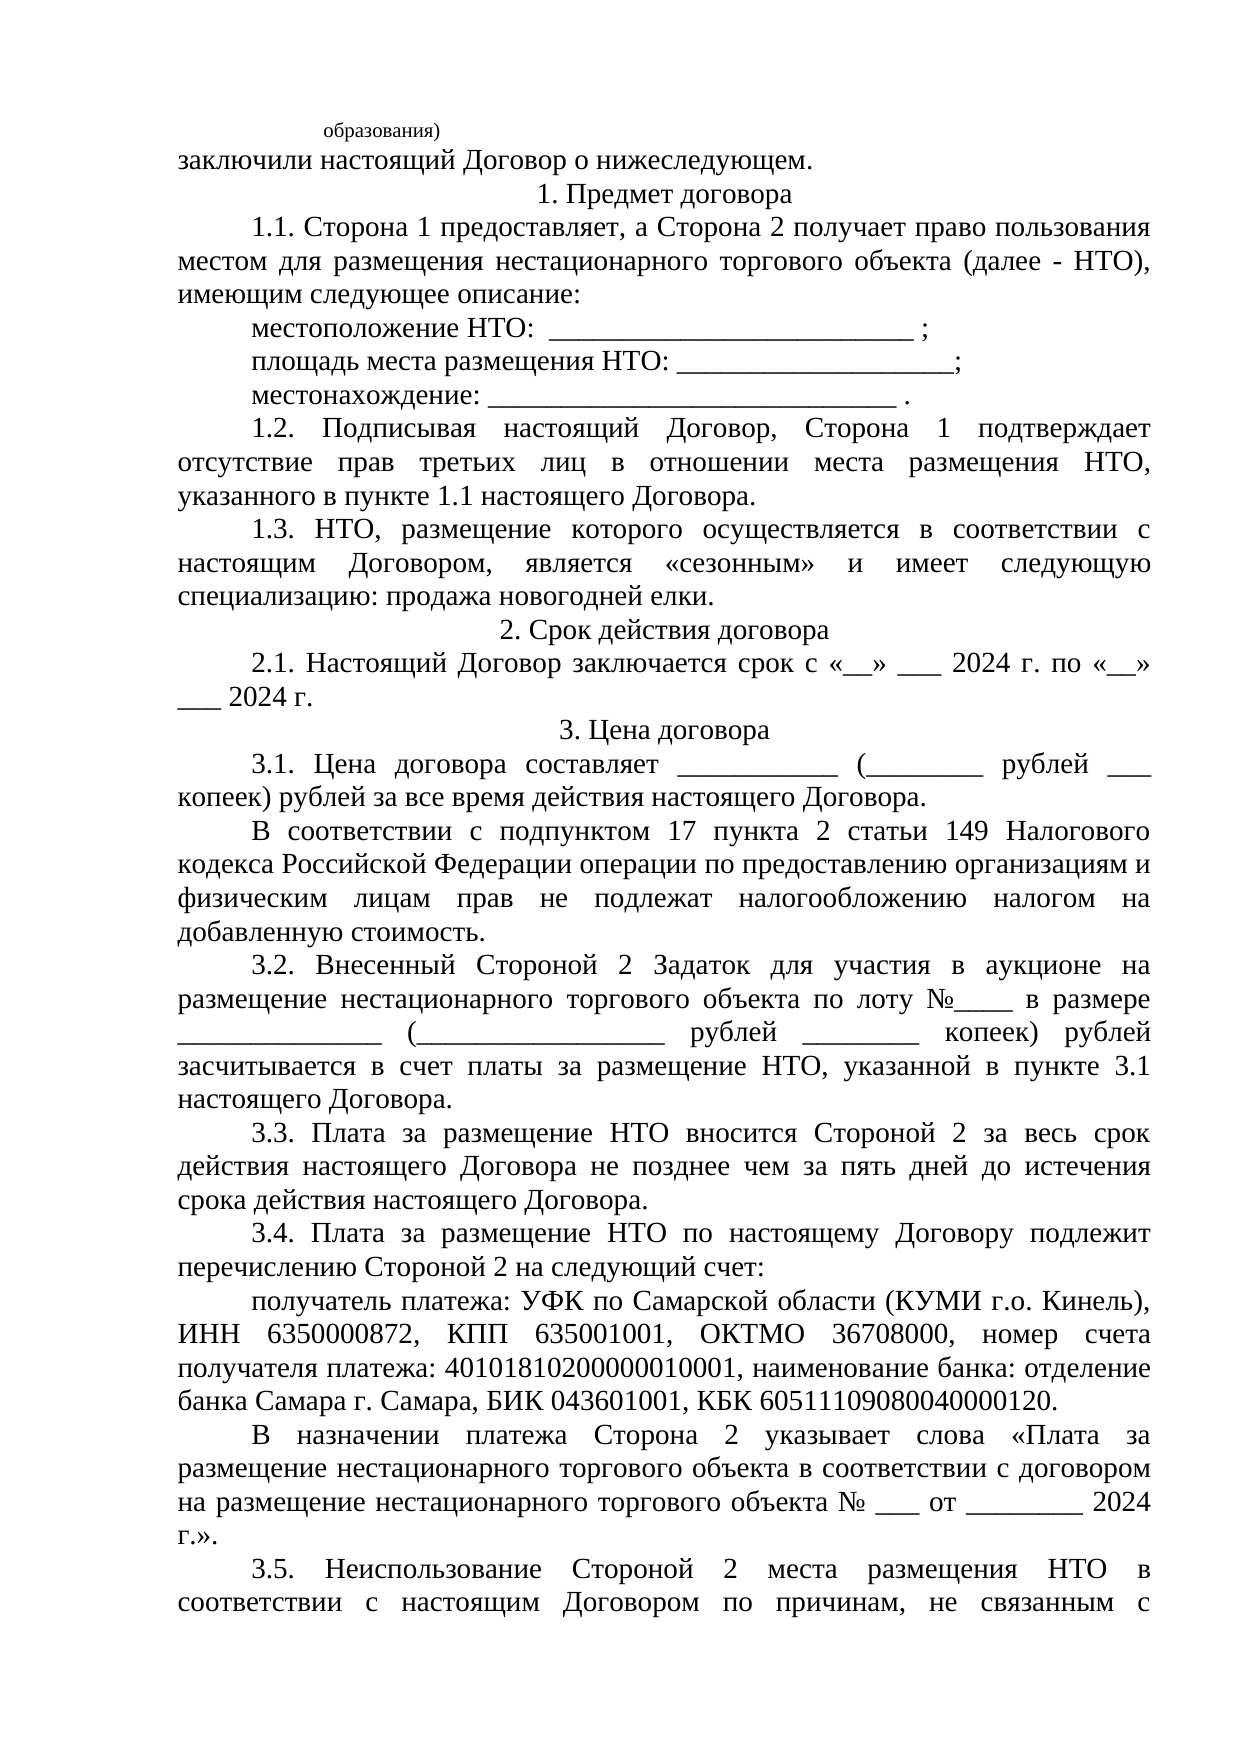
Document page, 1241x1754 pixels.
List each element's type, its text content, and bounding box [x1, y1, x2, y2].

text местоположение НТО: _________________________ ; [177, 310, 1152, 343]
text местонахождение: ____________________________ . [177, 377, 1152, 411]
text В соответствии с подпунктом 17 пункта 2 статьи 149 Налогового кодекса Российской Федерации операции по предоставлению организациям и физическим лицам прав не подлежат налогообложению налогом на добавленную стоимость. [177, 813, 1152, 947]
text В назначении платежа Сторона 2 указывает слова «Плата за размещение нестационарного торгового объекта в соответствии с договором на размещение нестационарного торгового объекта № ___ от ________ 2024 г.». [177, 1417, 1152, 1551]
text получатель платежа: УФК по Самарской области (КУМИ г.о. Кинель), ИНН 6350000872, КПП 635001001, ОКТМО 36708000, номер счета получателя платежа: 40101810200000010001, наименование банка: отделение банка Самара г. Самара, БИК 043601001, КБК 60511109080040000120. [177, 1283, 1152, 1417]
text 3.1. Цена договора составляет ___________ (________ рублей ___ копеек) рублей за все время действия настоящего Договора. [177, 746, 1152, 813]
text 1.3. НТО, размещение которого осуществляется в соответствии с настоящим Договором, является «сезонным» и имеет следующую специализацию: продажа новогодней елки. [177, 511, 1152, 612]
text 1. Предмет договора [177, 176, 1152, 209]
text образования) [177, 118, 1152, 142]
text 2. Срок действия договора [177, 612, 1152, 645]
text заключили настоящий Договор о нижеследующем. [177, 142, 1152, 176]
text 1.2. Подписывая настоящий Договор, Сторона 1 подтверждает отсутствие прав третьих лиц в отношении места размещения НТО, указанного в пункте 1.1 настоящего Договора. [177, 411, 1152, 511]
text 2.1. Настоящий Договор заключается срок с «__» ___ 2024 г. по «__» ___ 2024 г. [177, 645, 1152, 712]
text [177, 1551, 1152, 1618]
text 3. Цена договора [177, 712, 1152, 746]
text 3.4. Плата за размещение НТО по настоящему Договору подлежит перечислению Стороной 2 на следующий счет: [177, 1216, 1152, 1283]
text 1.1. Сторона 1 предоставляет, а Сторона 2 получает право пользования местом для размещения нестационарного торгового объекта (далее - НТО), имеющим следующее описание: [177, 209, 1152, 310]
text площадь места размещения НТО: ___________________; [177, 343, 1152, 377]
text 3.3. Плата за размещение НТО вносится Стороной 2 за весь срок действия настоящего Договора не позднее чем за пять дней до истечения срока действия настоящего Договора. [177, 1115, 1152, 1216]
text 3.2. Внесенный Стороной 2 Задаток для участия в аукционе на размещение нестационарного торгового объекта по лоту №____ в размере ______________ (_________________ рублей ________ копеек) рублей засчитывается в счет платы за размещение НТО, указанной в пункте 3.1 настоящего Договора. [177, 947, 1152, 1115]
